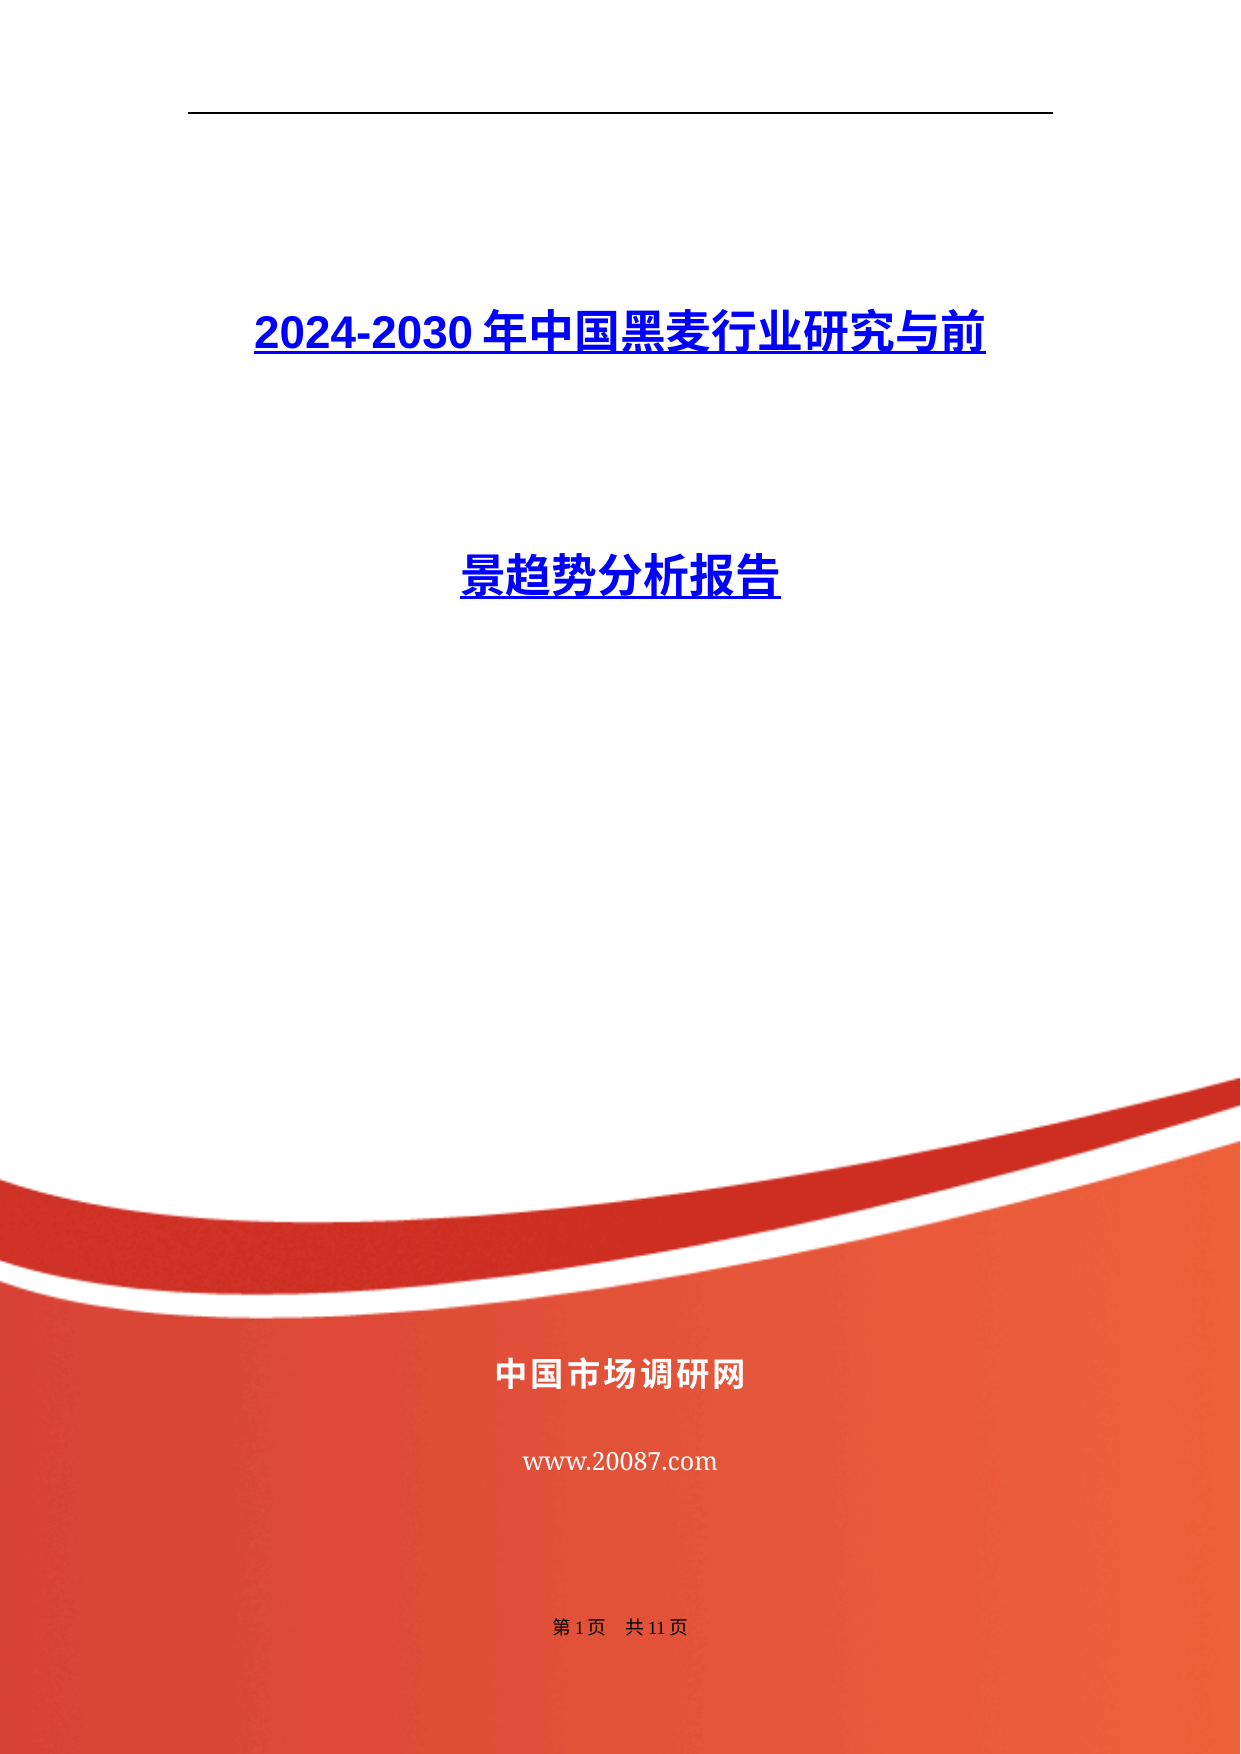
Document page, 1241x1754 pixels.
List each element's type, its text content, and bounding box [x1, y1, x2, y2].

table_header 2024-2030年中国黑麦行业研究与前景趋势分析报告 [188, 207, 1053, 773]
subtitle 中国市场调研网 [187, 1339, 1053, 1404]
picture [0, 1006, 1241, 1754]
text www.20087.com [187, 1428, 1053, 1493]
